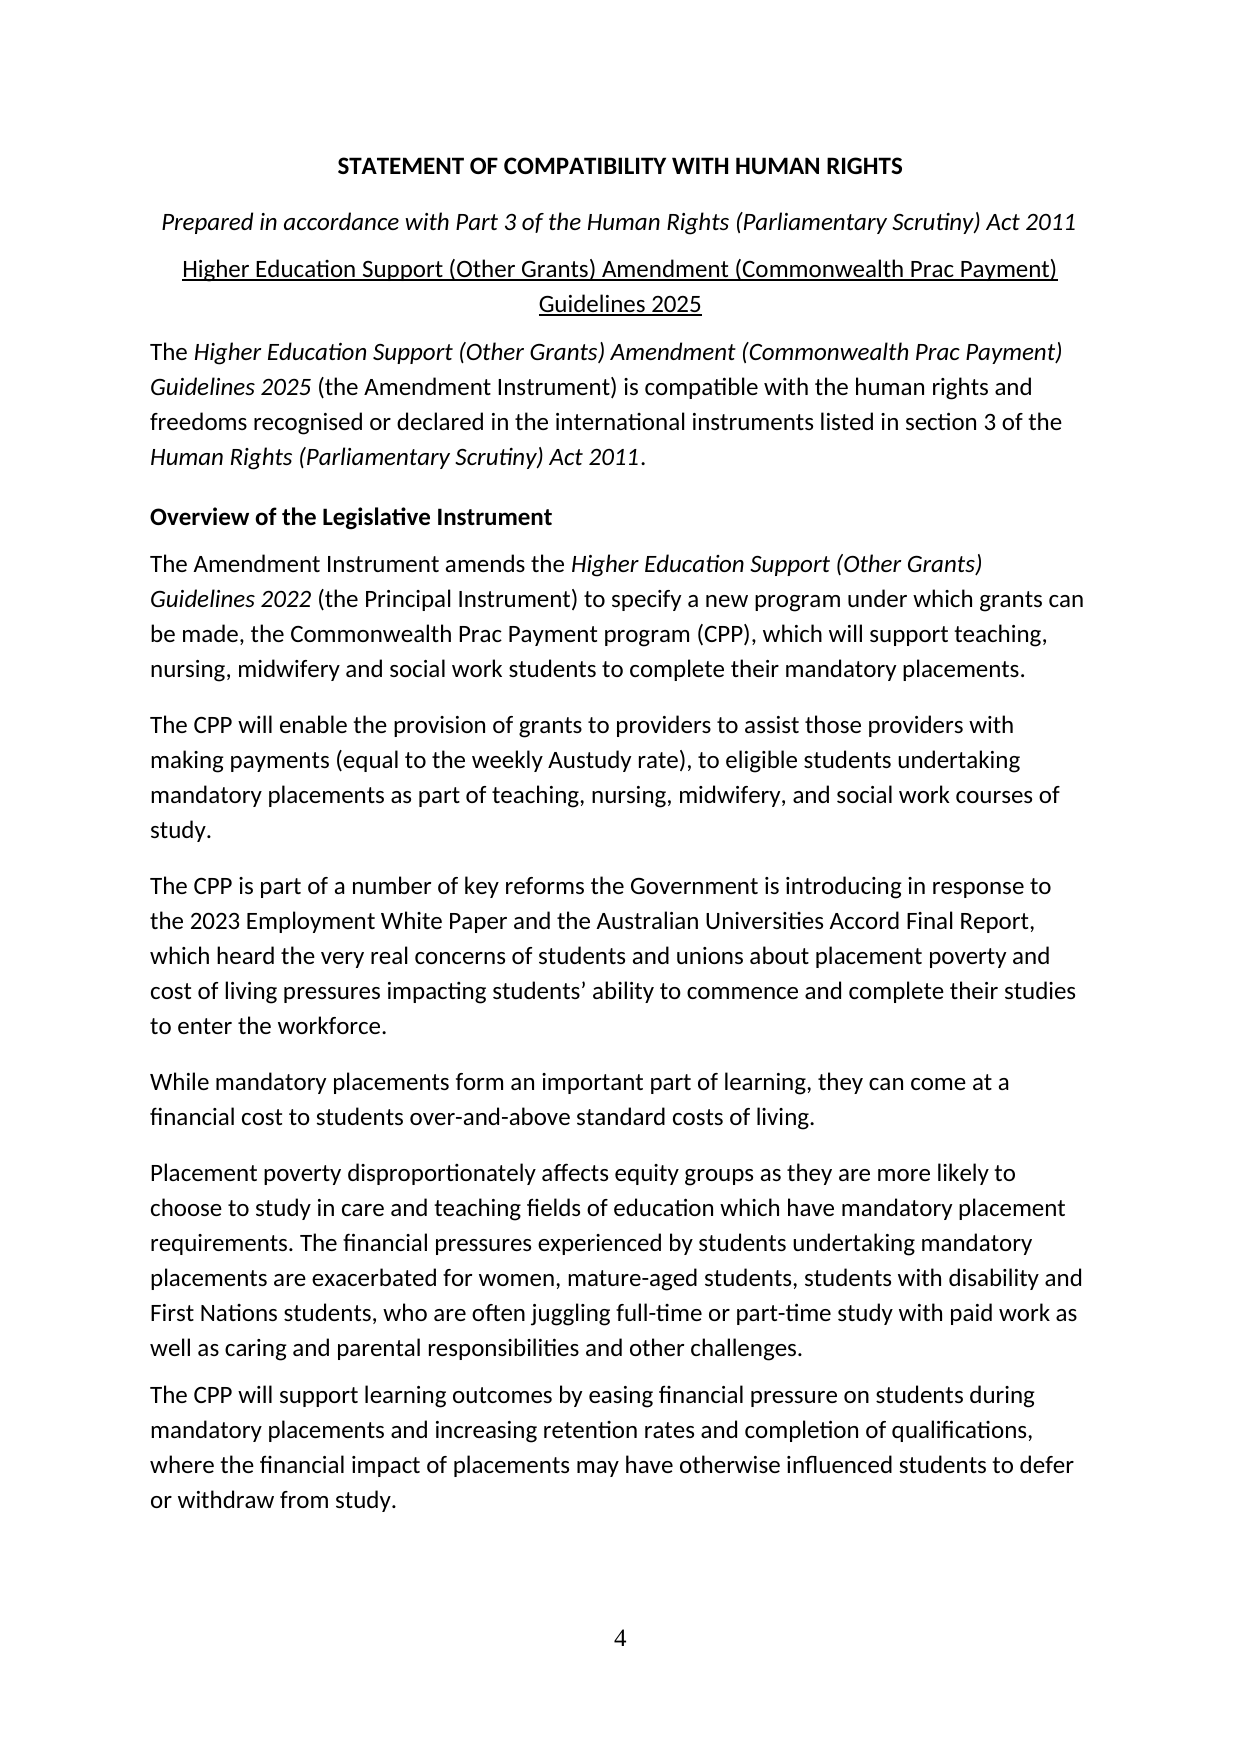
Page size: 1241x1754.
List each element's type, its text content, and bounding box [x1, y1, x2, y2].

text The CPP will enable the provision of grants to providers to assist those providers with making payments (equal to the weekly Austudy rate), to eligible students undertaking mandatory placements as part of teaching, nursing, midwifery, and social work courses of study. [150, 709, 1090, 845]
text The Amendment Instrument amends the Higher Education Support (Other Grants) Guidelines 2022 (the Principal Instrument) to specify a new program under which grants can be made, the Commonwealth Prac Payment program (CPP), which will support teaching, nursing, midwifery and social work students to complete their mandatory placements. [150, 548, 1090, 684]
subtitle Overview of the Legislative Instrument [150, 501, 1090, 531]
text Prepared in accordance with Part 3 of the Human Rights (Parliamentary Scrutiny) Act 2011 [150, 206, 1090, 236]
title STATEMENT OF COMPATIBILITY WITH HUMAN RIGHTS [150, 150, 1090, 181]
text Placement poverty disproportionately affects equity groups as they are more likely to choose to study in care and teaching fields of education which have mandatory placement requirements. The financial pressures experienced by students undertaking mandatory placements are exacerbated for women, mature-aged students, students with disability and First Nations students, who are often juggling full-time or part-time study with paid work as well as caring and parental responsibilities and other challenges. [150, 1157, 1090, 1362]
text The Higher Education Support (Other Grants) Amendment (Commonwealth Prac Payment) Guidelines 2025 (the Amendment Instrument) is compatible with the human rights and freedoms recognised or declared in the international instruments listed in section 3 of the Human Rights (Parliamentary Scrutiny) Act 2011. [150, 336, 1090, 471]
text Higher Education Support (Other Grants) Amendment (Commonwealth Prac Payment) Guidelines 2025 [150, 253, 1090, 319]
text The CPP will support learning outcomes by easing financial pressure on students during mandatory placements and increasing retention rates and completion of qualifications, where the financial impact of placements may have otherwise influenced students to defer or withdraw from study. [150, 1379, 1090, 1515]
text The CPP is part of a number of key reforms the Government is introducing in response to the 2023 Employment White Paper and the Australian Universities Accord Final Report, which heard the very real concerns of students and unions about placement poverty and cost of living pressures impacting students’ ability to commence and complete their studies to enter the workforce. [150, 870, 1090, 1041]
text While mandatory placements form an important part of learning, they can come at a financial cost to students over-and-above standard costs of living. [150, 1066, 1090, 1131]
